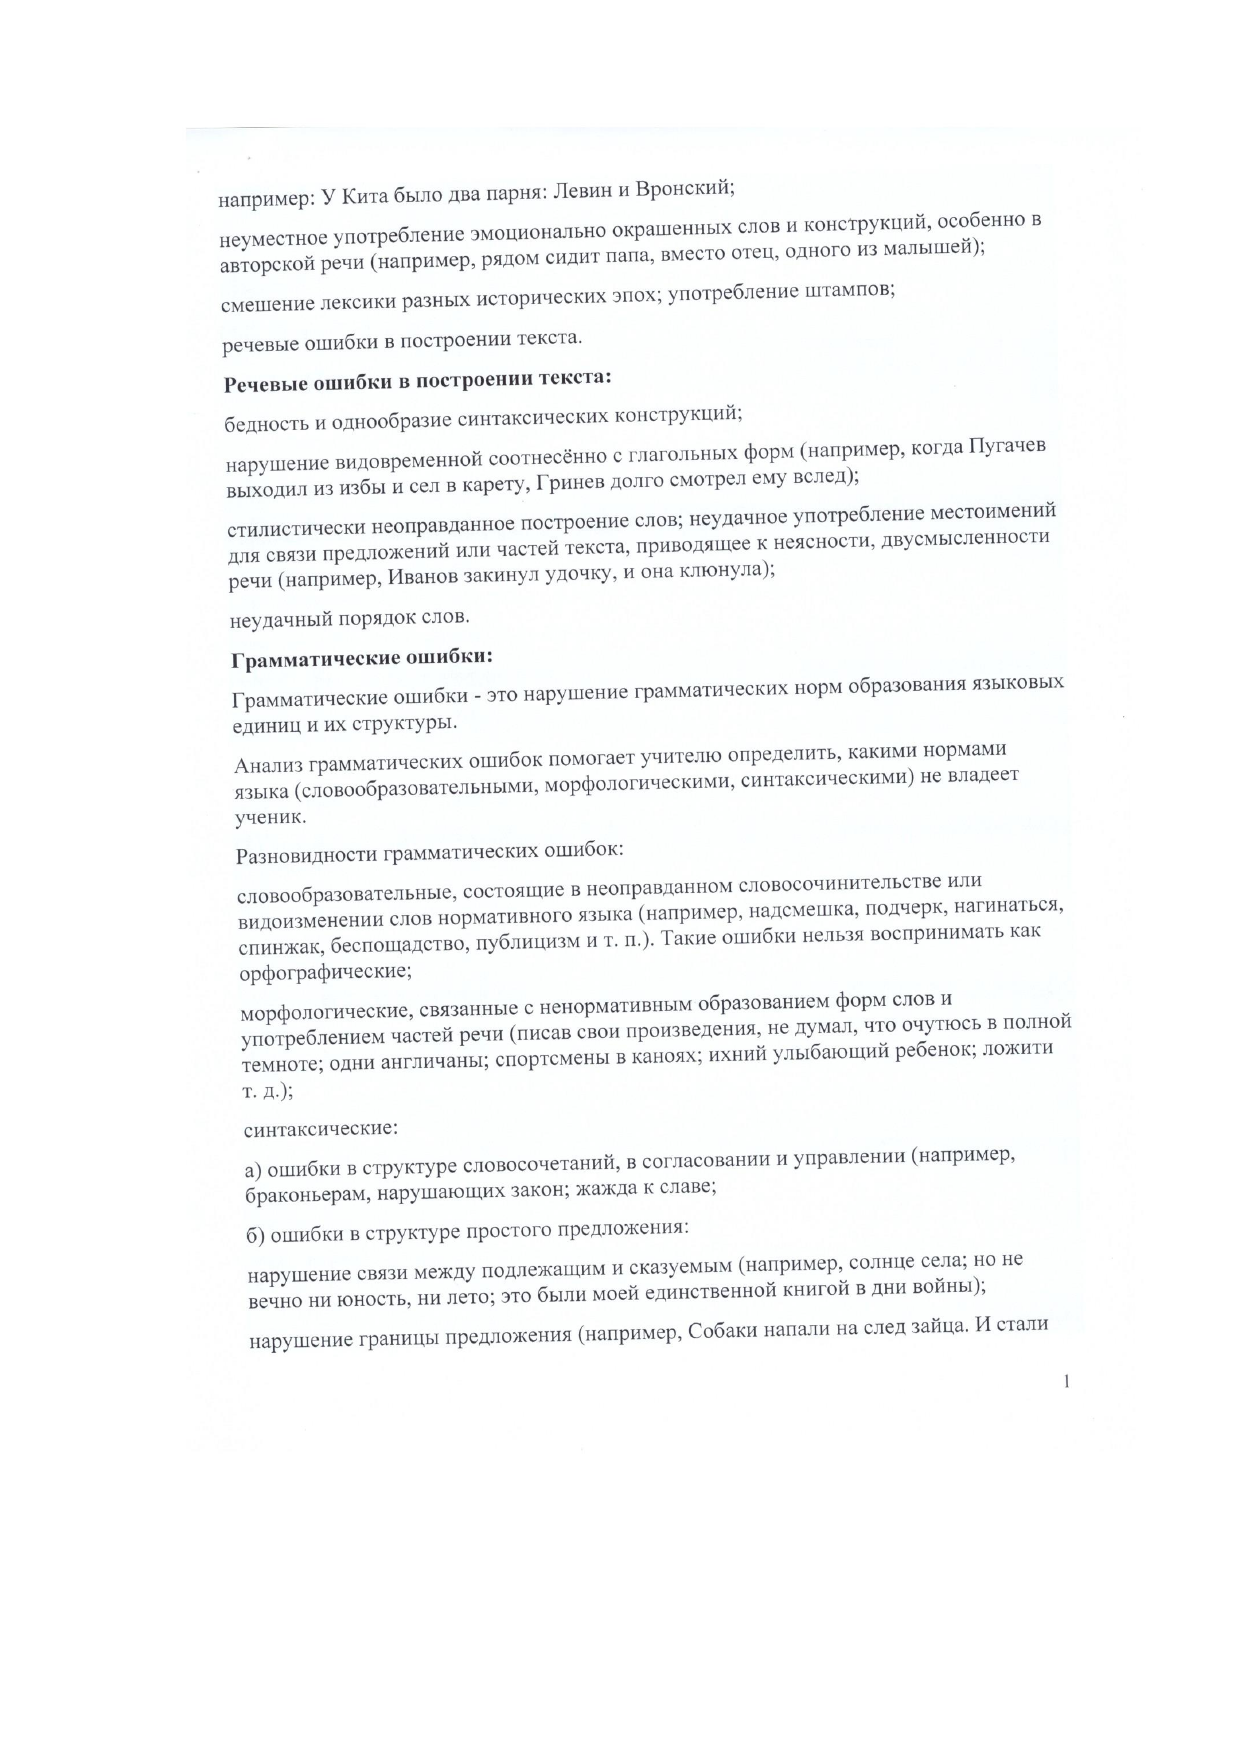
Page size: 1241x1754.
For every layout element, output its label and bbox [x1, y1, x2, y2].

picture [177, 118, 1152, 1460]
